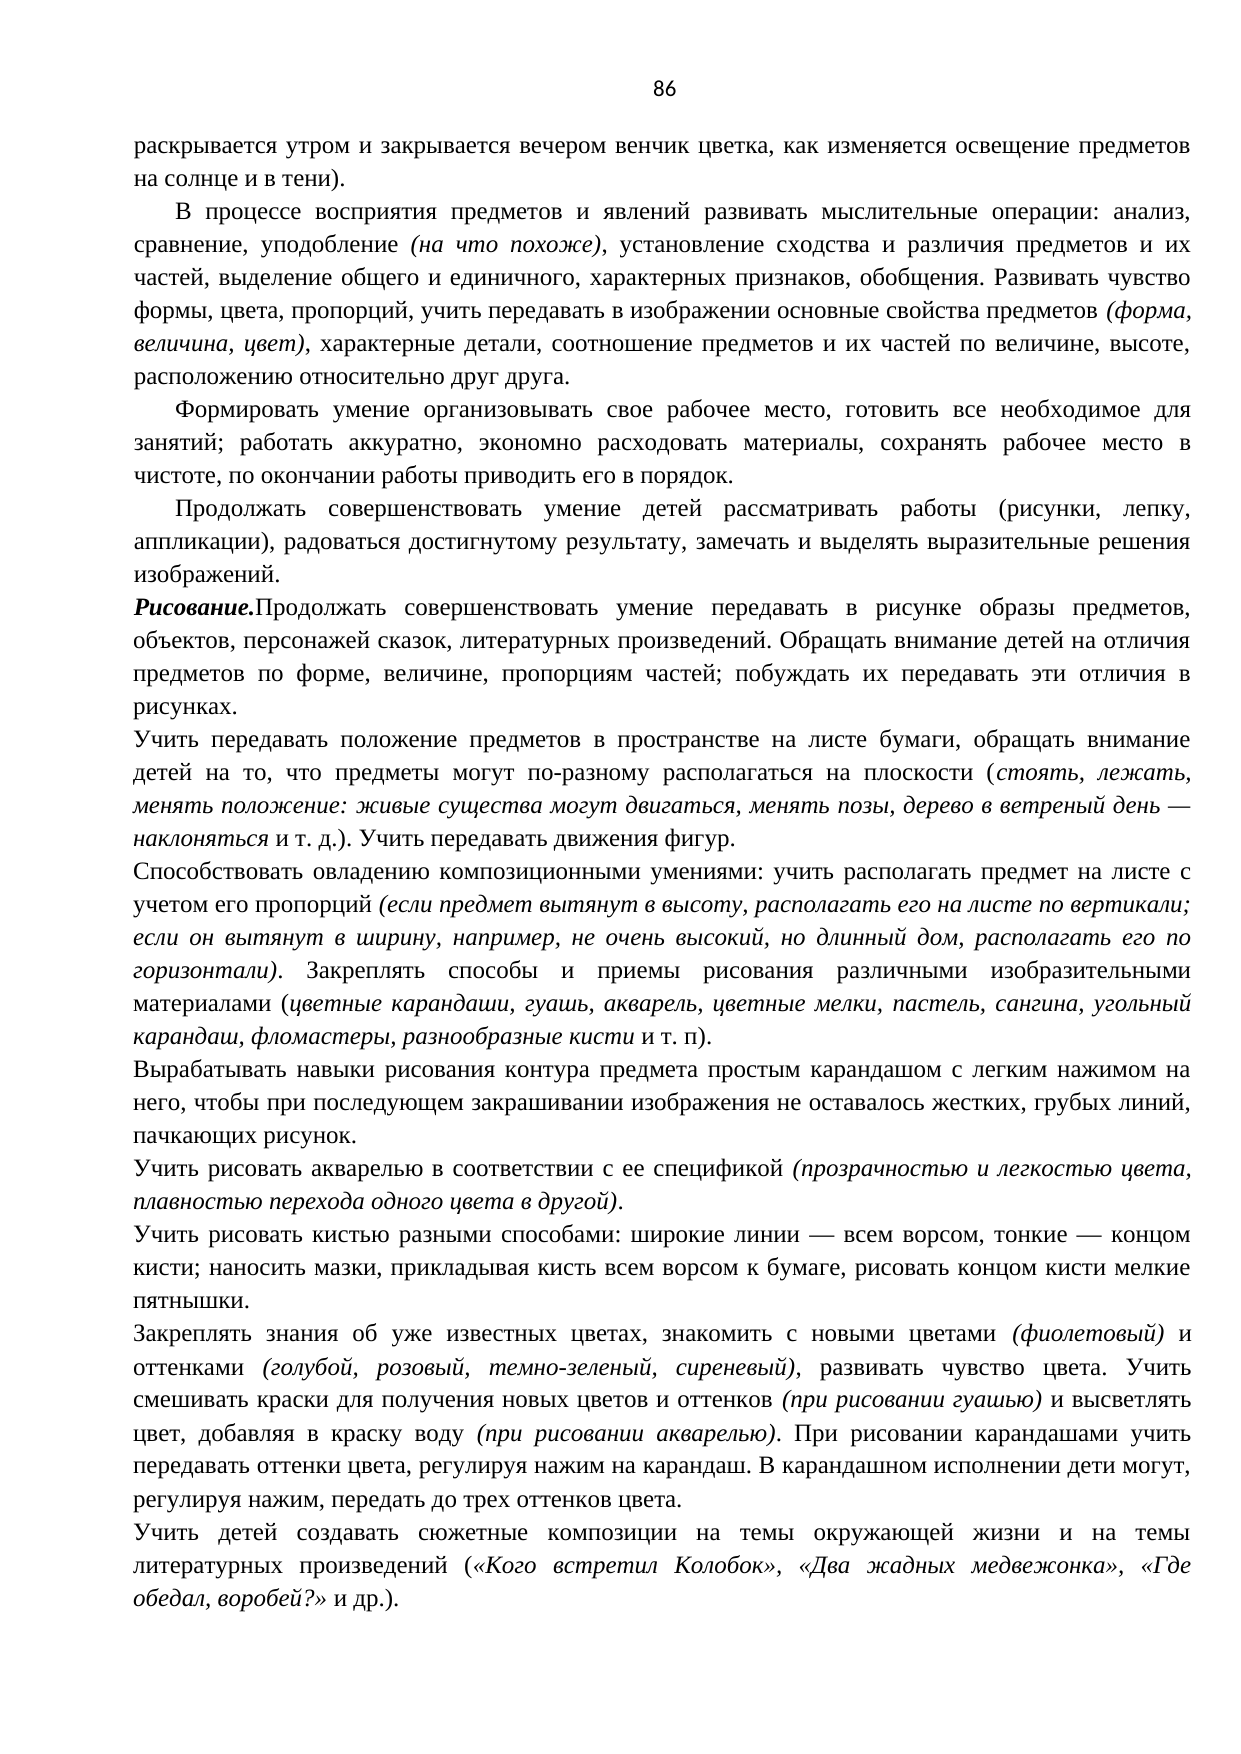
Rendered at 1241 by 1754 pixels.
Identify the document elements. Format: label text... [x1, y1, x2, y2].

text Рисование.Продолжать совершенствовать умение передавать в рисунке образы предметов, объектов, персонажей сказок, литературных произведений. Обращать внимание детей на отличия предметов по форме, величине, пропорциям частей; побуждать их передавать эти отличия в рисунках. [133, 592, 1192, 720]
text В процессе восприятия предметов и явлений развивать мыслительные операции: анализ, сравнение, уподобление (на что похоже), установление сходства и различия предметов и их частей, выделение общего и единичного, характерных признаков, обобщения. Развивать чувство формы, цвета, пропорций, учить передавать в изображении основные свойства предметов (форма, величина, цвет), характерные детали, соотношение предметов и их частей по величине, высоте, расположению относительно друг друга. [133, 196, 1192, 390]
text Формировать умение организовывать свое рабочее место, готовить все необходимое для занятий; работать аккуратно, экономно расходовать материалы, сохранять рабочее место в чистоте, по окончании работы приводить его в порядок. [133, 394, 1192, 489]
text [133, 130, 1192, 192]
text Учить передавать положение предметов в пространстве на листе бумаги, обращать внимание детей на то, что предметы могут по-разному располагаться на плоскости (стоять, лежать, менять положение: живые существа могут двигаться, менять позы, дерево в ветреный день — наклоняться и т. д.). Учить передавать движения фигур. [133, 724, 1192, 852]
text Вырабатывать навыки рисования контура предмета простым карандашом с легким нажимом на него, чтобы при последующем закрашивании изображения не оставалось жестких, грубых линий, пачкающих рисунок. [133, 1054, 1192, 1149]
text Закреплять знания об уже известных цветах, знакомить с новыми цветами (фиолетовый) и оттенками (голубой, розовый, темно-зеленый, сиреневый), развивать чувство цвета. Учить смешивать краски для получения новых цветов и оттенков (при рисовании гуашью) и высветлять цвет, добавляя в краску воду (при рисовании акварелью). При рисовании карандашами учить передавать оттенки цвета, регулируя нажим на карандаш. В карандашном исполнении дети могут, регулируя нажим, передать до трех оттенков цвета. [133, 1318, 1192, 1512]
text Учить рисовать акварелью в соответствии с ее спецификой (прозрачностью и легкостью цвета, плавностью перехода одного цвета в другой). [133, 1153, 1192, 1215]
text Учить рисовать кистью разными способами: широкие линии — всем ворсом, тонкие — концом кисти; наносить мазки, прикладывая кисть всем ворсом к бумаге, рисовать концом кисти мелкие пятнышки. [133, 1219, 1192, 1314]
text Учить детей создавать сюжетные композиции на темы окружающей жизни и на темы литературных произведений («Кого встретил Колобок», «Два жадных медвежонка», «Где обедал, воробей?» и др.). [133, 1517, 1192, 1611]
text Способствовать овладению композиционными умениями: учить располагать предмет на листе с учетом его пропорций (если предмет вытянут в высоту, располагать его на листе по вертикали; если он вытянут в ширину, например, не очень высокий, но длинный дом, располагать его по горизонтали). Закреплять способы и приемы рисования различными изобразительными материалами (цветные карандаши, гуашь, акварель, цветные мелки, пастель, сангина, угольный карандаш, фломастеры, разнообразные кисти и т. п). [133, 856, 1192, 1050]
text Продолжать совершенствовать умение детей рассматривать работы (рисунки, лепку, аппликации), радоваться достигнутому результату, замечать и выделять выразительные решения изображений. [133, 493, 1192, 588]
